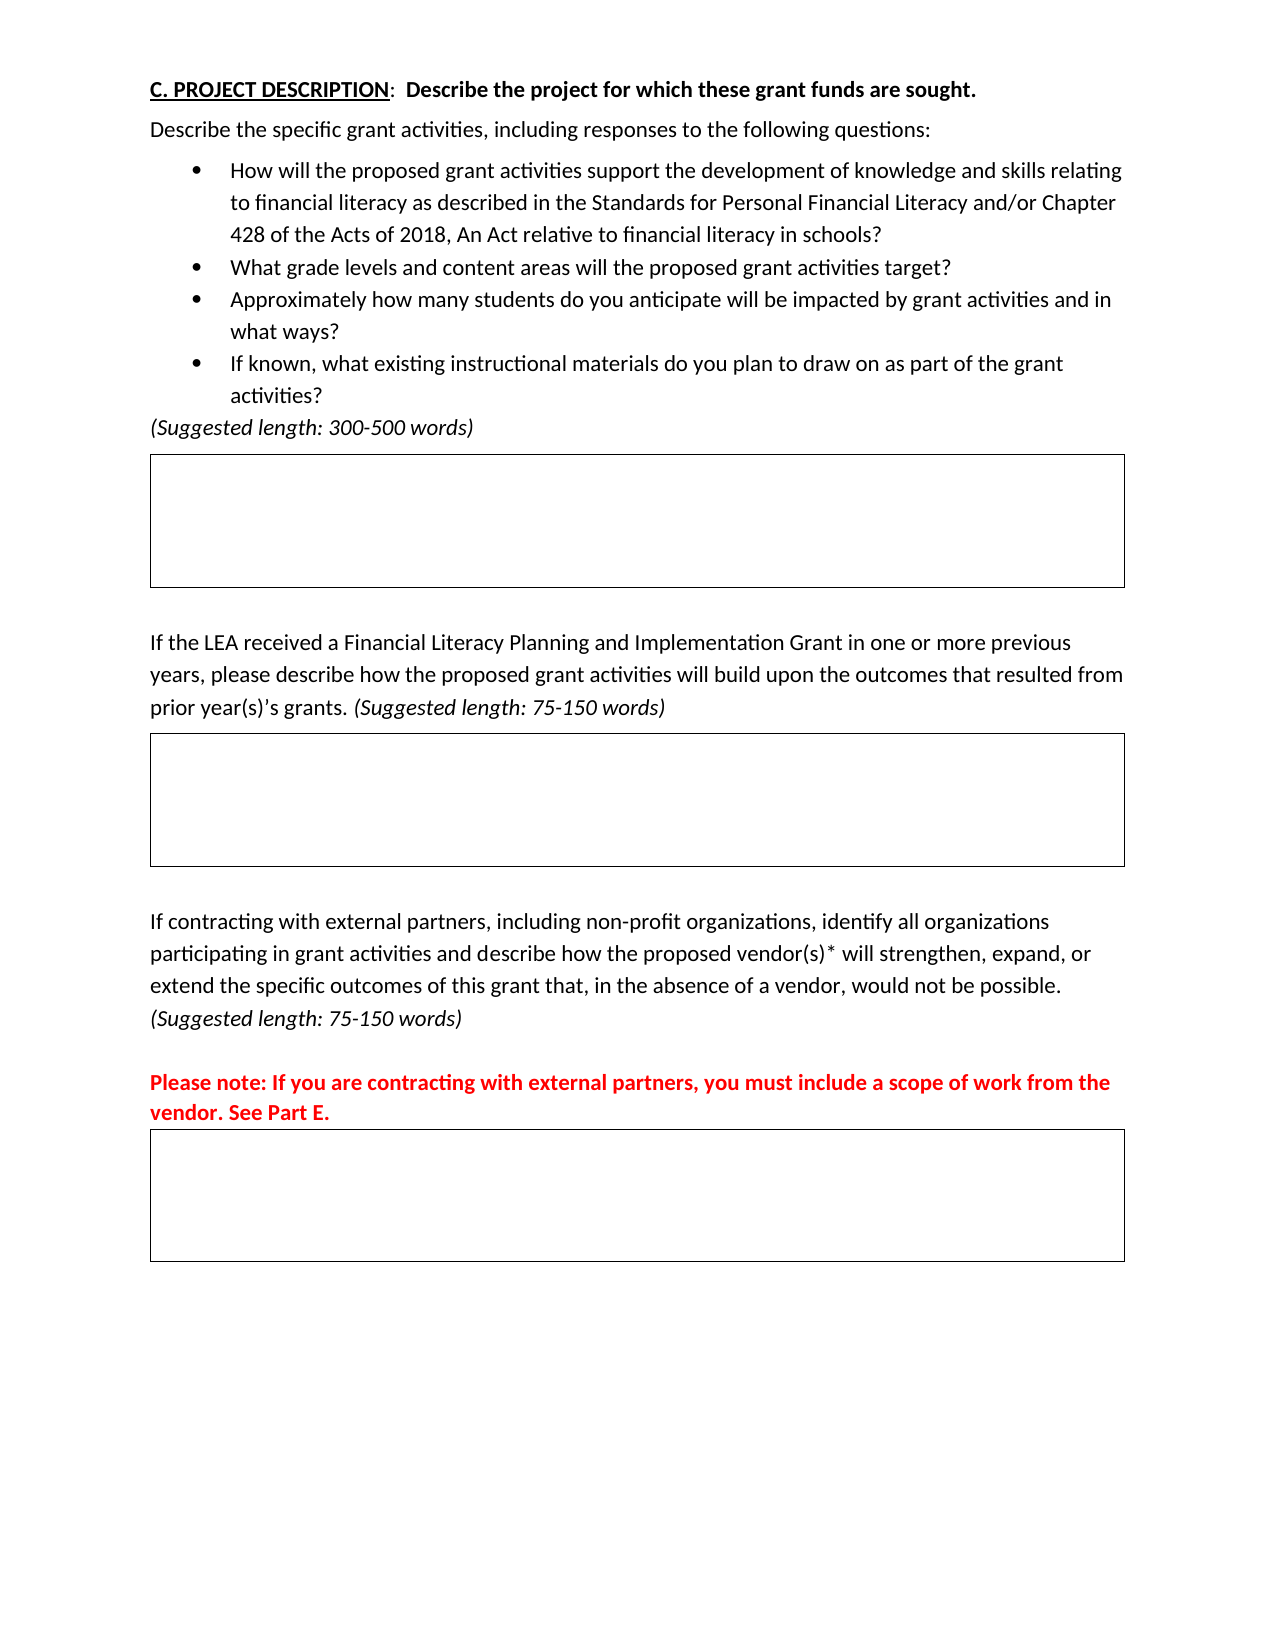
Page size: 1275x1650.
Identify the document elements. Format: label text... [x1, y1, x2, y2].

table_header [151, 455, 1124, 587]
list If known, what existing instructional materials do you plan to draw on as part of the grant activities? [193, 349, 1125, 409]
text Describe the specific grant activities, including responses to the following questions: [150, 116, 1125, 143]
text Please note: If you are contracting with external partners, you must include a scope of work from the vendor. See Part E. [150, 1068, 1125, 1126]
text If the LEA received a Financial Literacy Planning and Implementation Grant in one or more previous years, please describe how the proposed grant activities will build upon the outcomes that resulted from prior year(s)’s grants. (Suggested length: 75-150 words) [150, 628, 1125, 721]
table_header [151, 734, 1124, 866]
text If contracting with external partners, including non-profit organizations, identify all organizations participating in grant activities and describe how the proposed vendor(s)* will strengthen, expand, or extend the specific outcomes of this grant that, in the absence of a vendor, would not be possible. (Suggested length: 75-150 words) [150, 907, 1125, 1032]
table_header [151, 1130, 1124, 1261]
list What grade levels and content areas will the proposed grant activities target? [193, 253, 1125, 281]
list How will the proposed grant activities support the development of knowledge and skills relating to financial literacy as described in the Standards for Personal Financial Literacy and/or Chapter 428 of the Acts of 2018, An Act relative to financial literacy in schools? [193, 156, 1125, 248]
text (Suggested length: 300-500 words) [150, 413, 1125, 442]
text C. PROJECT DESCRIPTION: Describe the project for which these grant funds are sought. [150, 75, 1125, 103]
list Approximately how many students do you anticipate will be impacted by grant activities and in what ways? [193, 285, 1125, 345]
